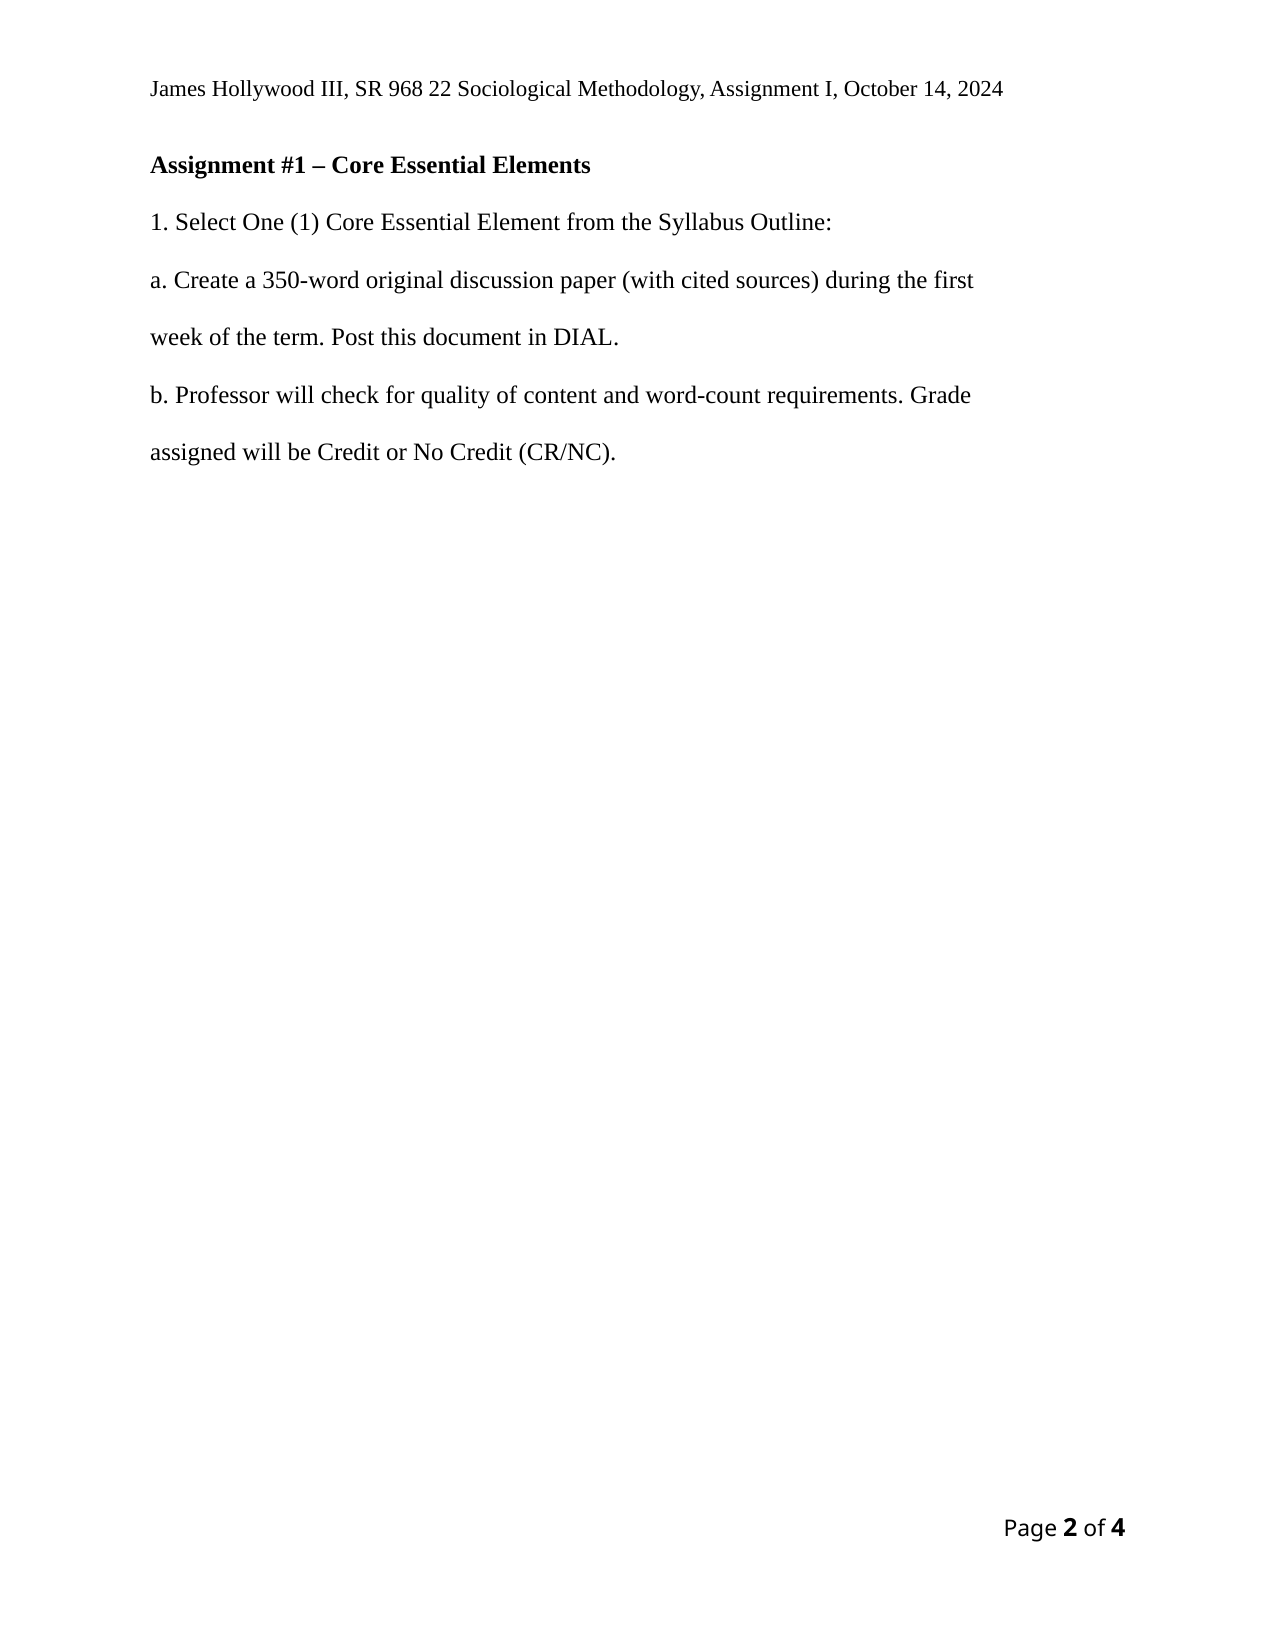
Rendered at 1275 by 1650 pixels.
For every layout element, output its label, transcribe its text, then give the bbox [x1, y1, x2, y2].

text a. Create a 350-word original discussion paper (with cited sources) during the first [150, 265, 1125, 294]
text b. Professor will check for quality of content and word-count requirements. Grade [150, 380, 1125, 409]
text Assignment #1 – Core Essential Elements [150, 150, 1125, 179]
text 1. Select One (1) Core Essential Element from the Syllabus Outline: [150, 207, 1125, 236]
text assigned will be Credit or No Credit (CR/NC). [150, 437, 1125, 466]
text week of the term. Post this document in DIAL. [150, 322, 1125, 351]
